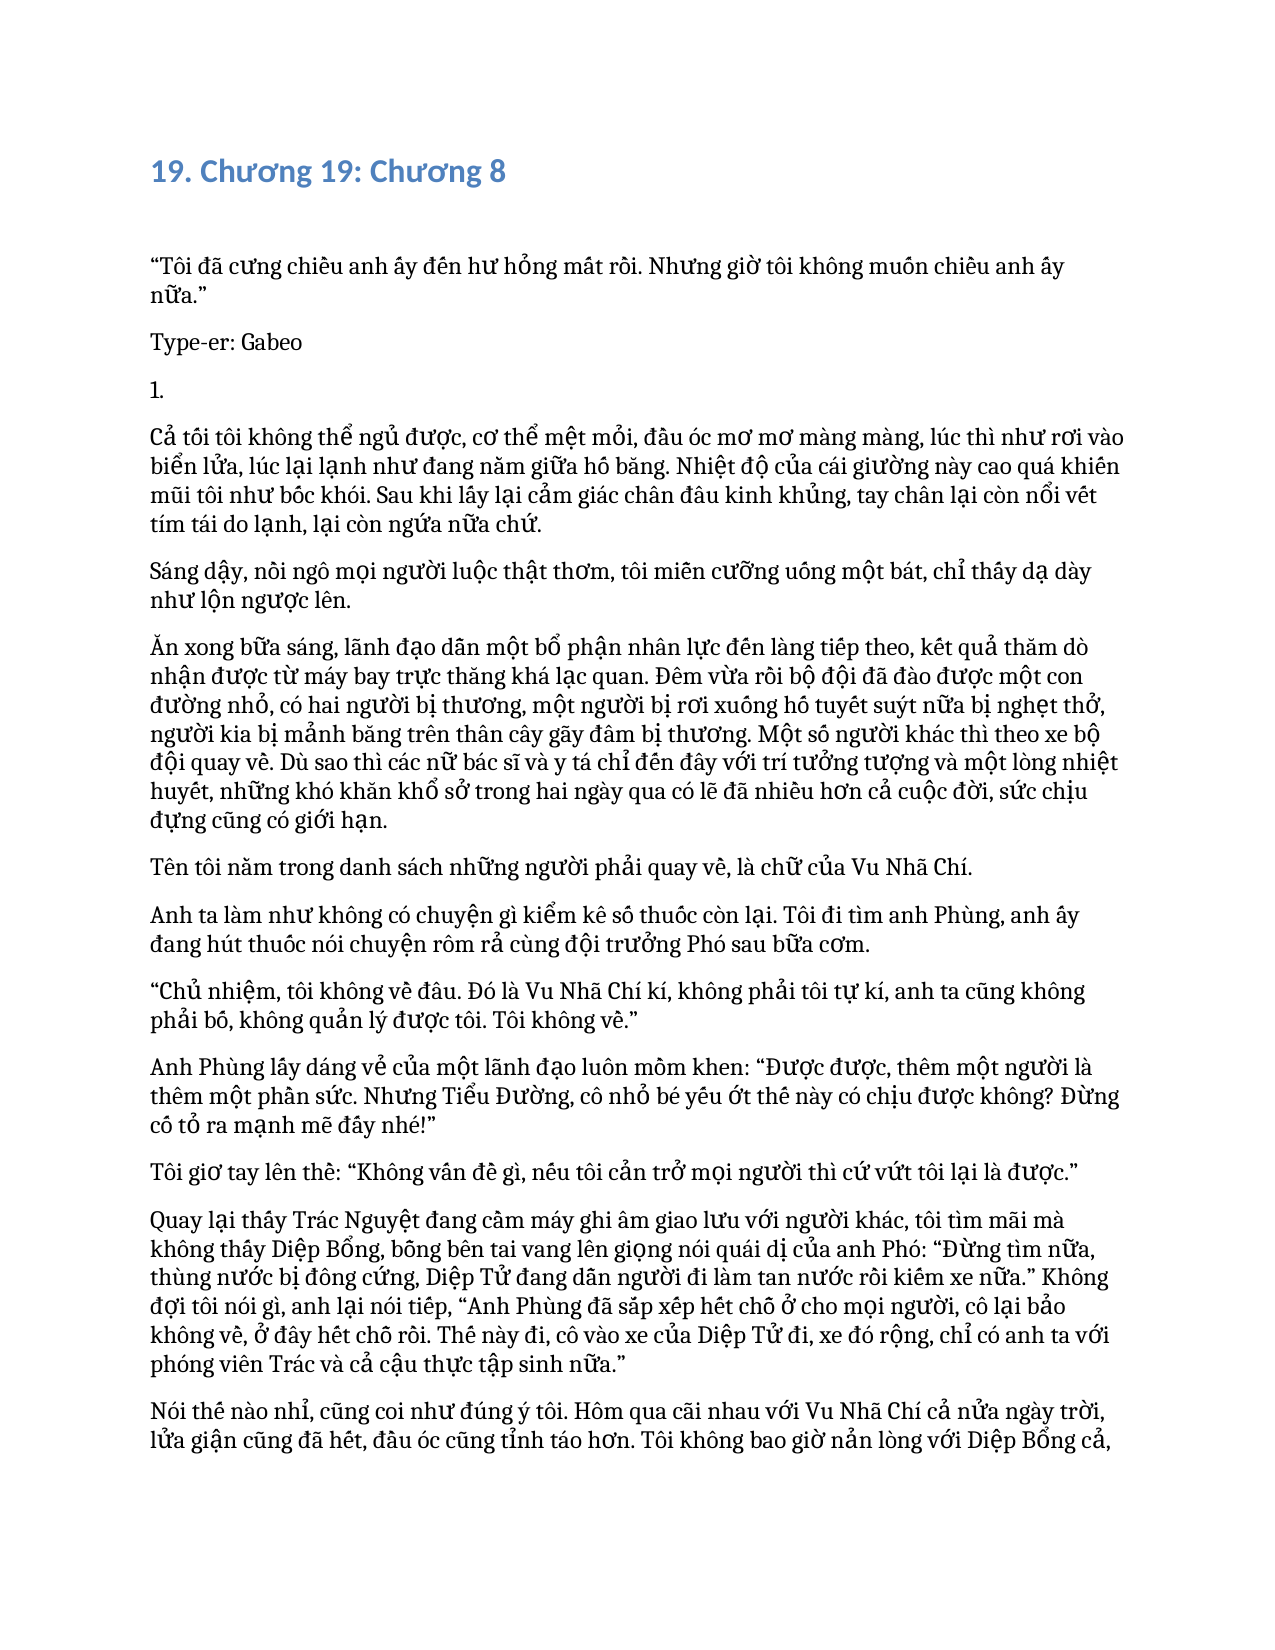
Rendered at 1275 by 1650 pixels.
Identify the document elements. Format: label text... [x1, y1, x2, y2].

text Type-er: Gabeo [150, 328, 1125, 357]
text “Chủ nhiệm, tôi không về đâu. Đó là Vu Nhã Chí kí, không phải tôi tự kí, anh ta cũng không phải bố, không quản lý được tôi. Tôi không về.” [150, 977, 1125, 1034]
text Cả tối tôi không thể ngủ được, cơ thể mệt mỏi, đầu óc mơ mơ màng màng, lúc thì như rơi vào biển lửa, lúc lại lạnh như đang nằm giữa hố băng. Nhiệt độ của cái giường này cao quá khiến mũi tôi như bốc khói. Sau khi lấy lại cảm giác chân đâu kinh khủng, tay chân lại còn nổi vết tím tái do lạnh, lại còn ngứa nữa chứ. [150, 423, 1125, 538]
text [150, 1397, 1125, 1454]
text Tôi giơ tay lên thề: “Không vấn đề gì, nếu tôi cản trở mọi người thì cứ vứt tôi lại là được.” [150, 1158, 1125, 1187]
text “Tôi đã cưng chiều anh ấy đến hư hỏng mất rồi. Nhưng giờ tôi không muốn chiều anh ấy nữa.” [150, 194, 1125, 309]
text Quay lại thấy Trác Nguyệt đang cầm máy ghi âm giao lưu với người khác, tôi tìm mãi mà không thấy Diệp Bổng, bỗng bên tai vang lên giọng nói quái dị của anh Phó: “Đừng tìm nữa, thùng nước bị đông cứng, Diệp Tử đang dẫn người đi làm tan nước rồi kiếm xe nữa.” Không đợi tôi nói gì, anh lại nói tiếp, “Anh Phùng đã sắp xếp hết chỗ ở cho mọi người, cô lại bảo không về, ở đây hết chỗ rồi. Thế này đi, cô vào xe của Diệp Tử đi, xe đó rộng, chỉ có anh ta với phóng viên Trác và cả cậu thực tập sinh nữa.” [150, 1206, 1125, 1378]
text Ăn xong bữa sáng, lãnh đạo dẫn một bổ phận nhân lực đến làng tiếp theo, kết quả thăm dò nhận được từ máy bay trực thăng khá lạc quan. Đêm vừa rồi bộ đội đã đào được một con đường nhỏ, có hai người bị thương, một người bị rơi xuống hố tuyết suýt nữa bị nghẹt thở, người kia bị mảnh băng trên thân cây gãy đâm bị thương. Một số người khác thì theo xe bộ đội quay về. Dù sao thì các nữ bác sĩ và y tá chỉ đến đây với trí tưởng tượng và một lòng nhiệt huyết, những khó khăn khổ sở trong hai ngày qua có lẽ đã nhiều hơn cả cuộc đời, sức chịu đựng cũng có giới hạn. [150, 633, 1125, 834]
subtitle 19. Chương 19: Chương 8 [150, 150, 1125, 191]
text 1. [150, 376, 1125, 404]
text Sáng dậy, nồi ngô mọi người luộc thật thơm, tôi miễn cưỡng uống một bát, chỉ thấy dạ dày như lộn ngược lên. [150, 557, 1125, 614]
text Tên tôi nằm trong danh sách những người phải quay về, là chữ của Vu Nhã Chí. [150, 853, 1125, 882]
text Anh Phùng lấy dáng vẻ của một lãnh đạo luôn mồm khen: “Được được, thêm một người là thêm một phần sức. Nhưng Tiểu Đường, cô nhỏ bé yếu ớt thế này có chịu được không? Đừng cố tỏ ra mạnh mẽ đấy nhé!” [150, 1053, 1125, 1139]
text Anh ta làm như không có chuyện gì kiểm kê số thuốc còn lại. Tôi đi tìm anh Phùng, anh ấy đang hút thuốc nói chuyện rôm rả cùng đội trưởng Phó sau bữa cơm. [150, 901, 1125, 958]
